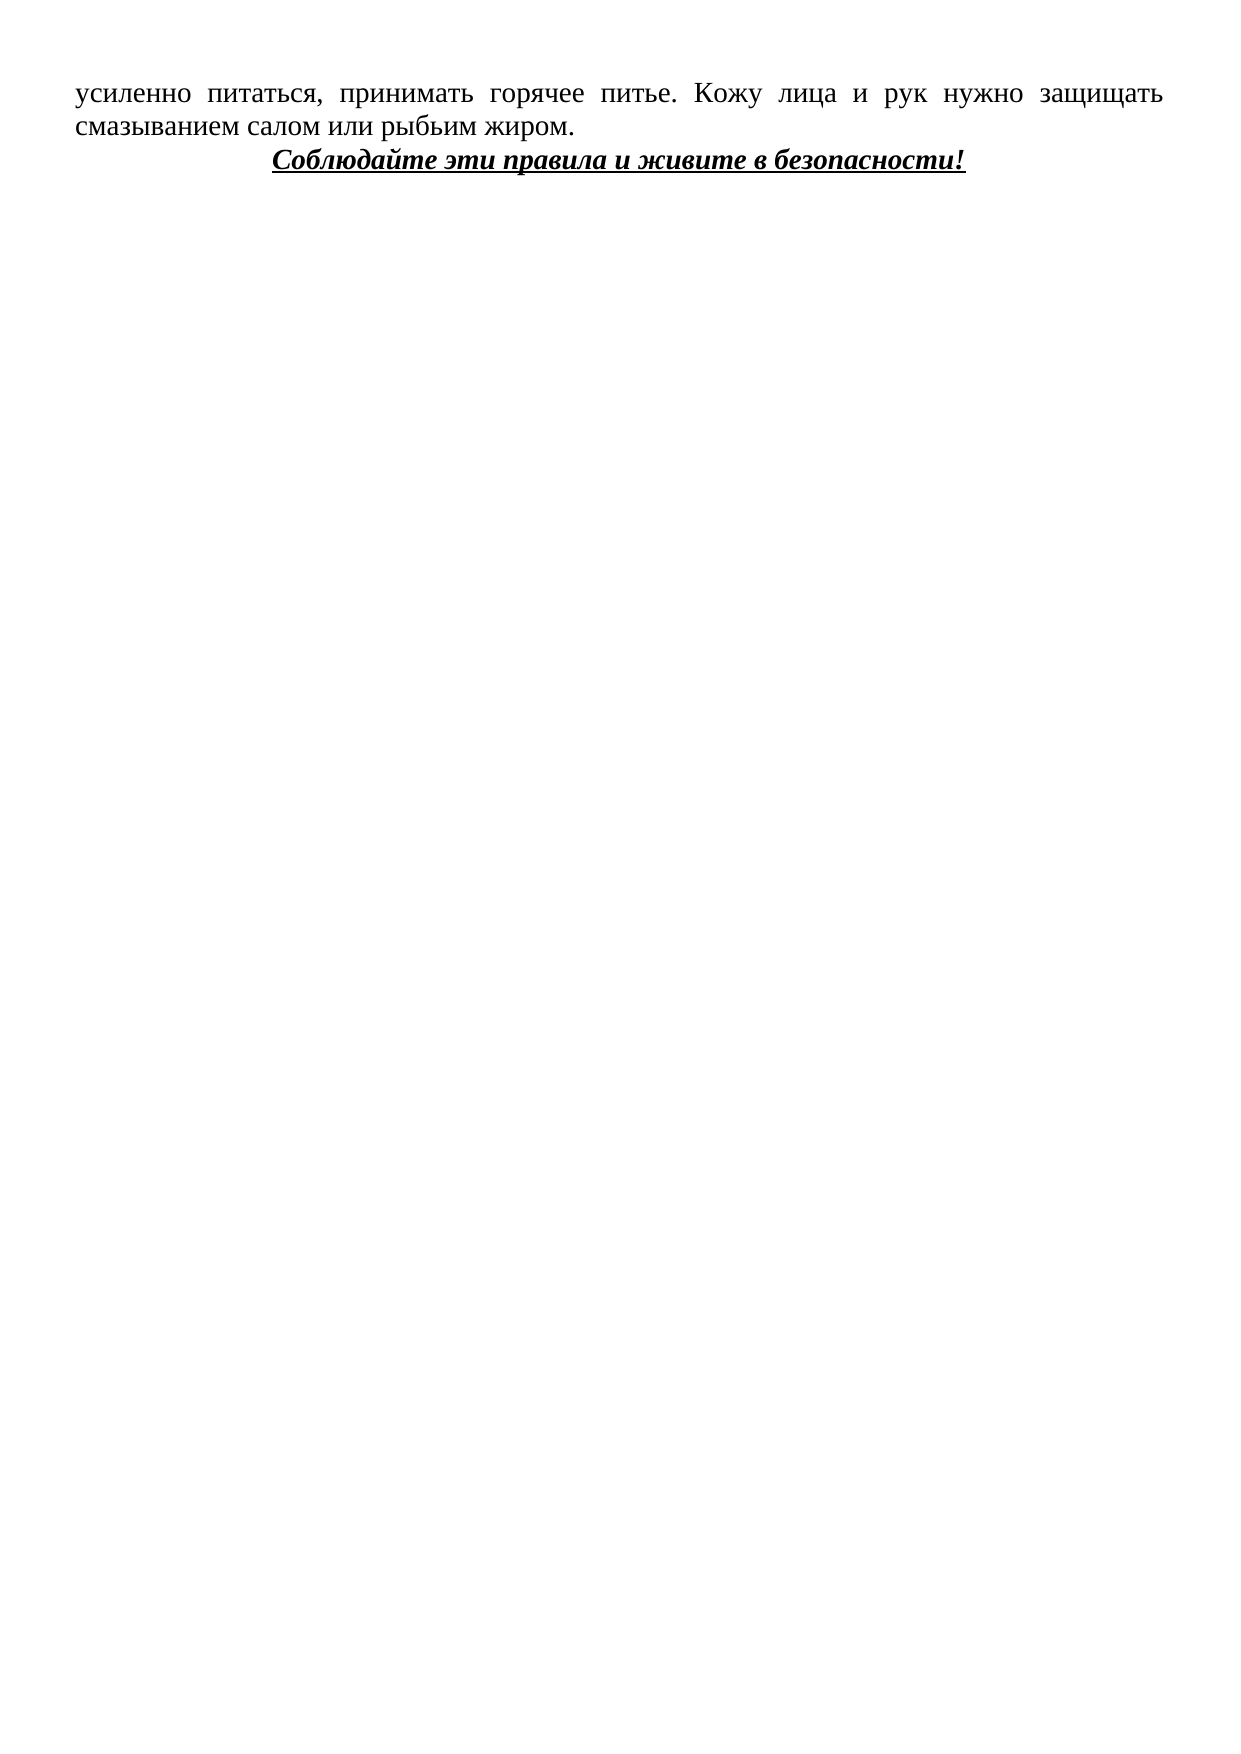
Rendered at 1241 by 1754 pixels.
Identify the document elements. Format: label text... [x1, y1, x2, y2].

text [75, 75, 1165, 142]
text Соблюдайте эти правила и живите в безопасности! [75, 142, 1165, 176]
